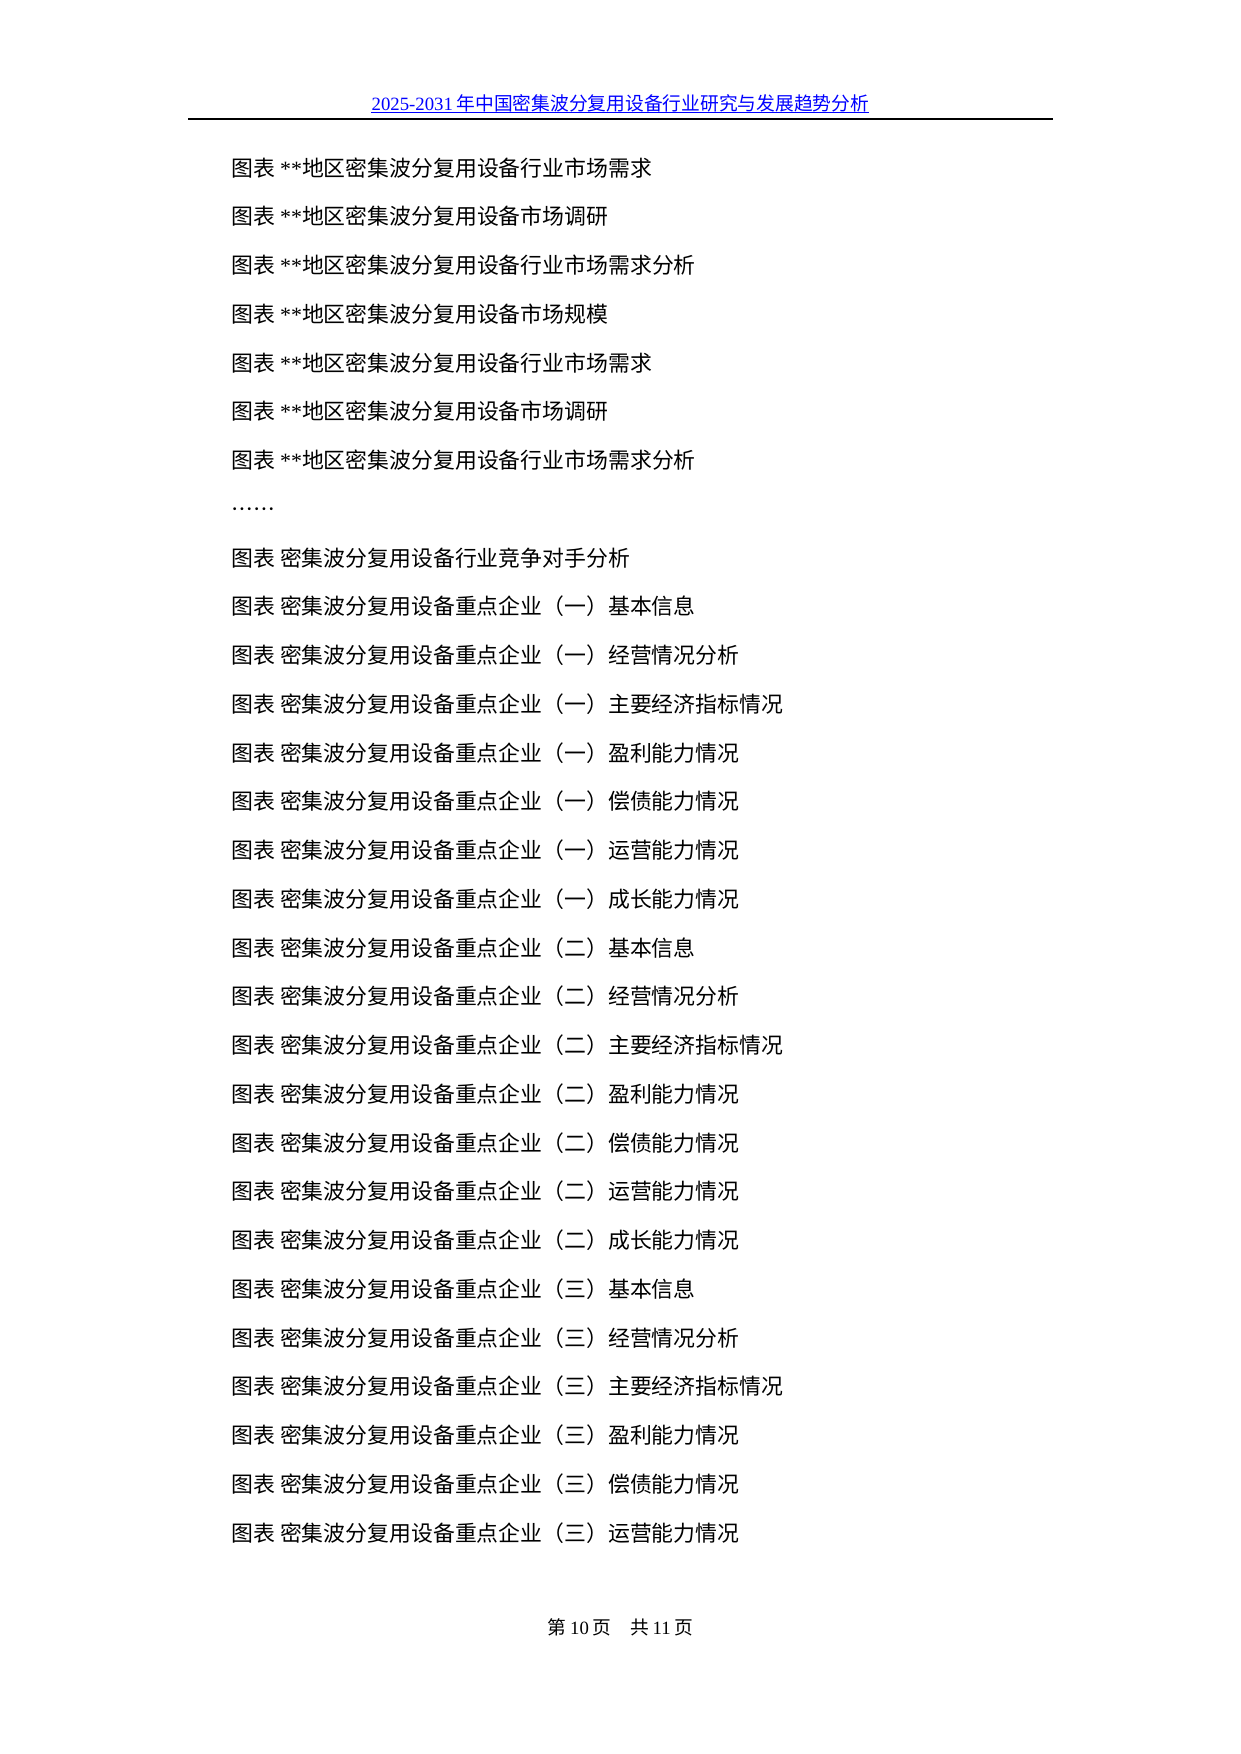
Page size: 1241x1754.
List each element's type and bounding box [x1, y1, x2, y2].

text [187, 150, 1053, 1548]
